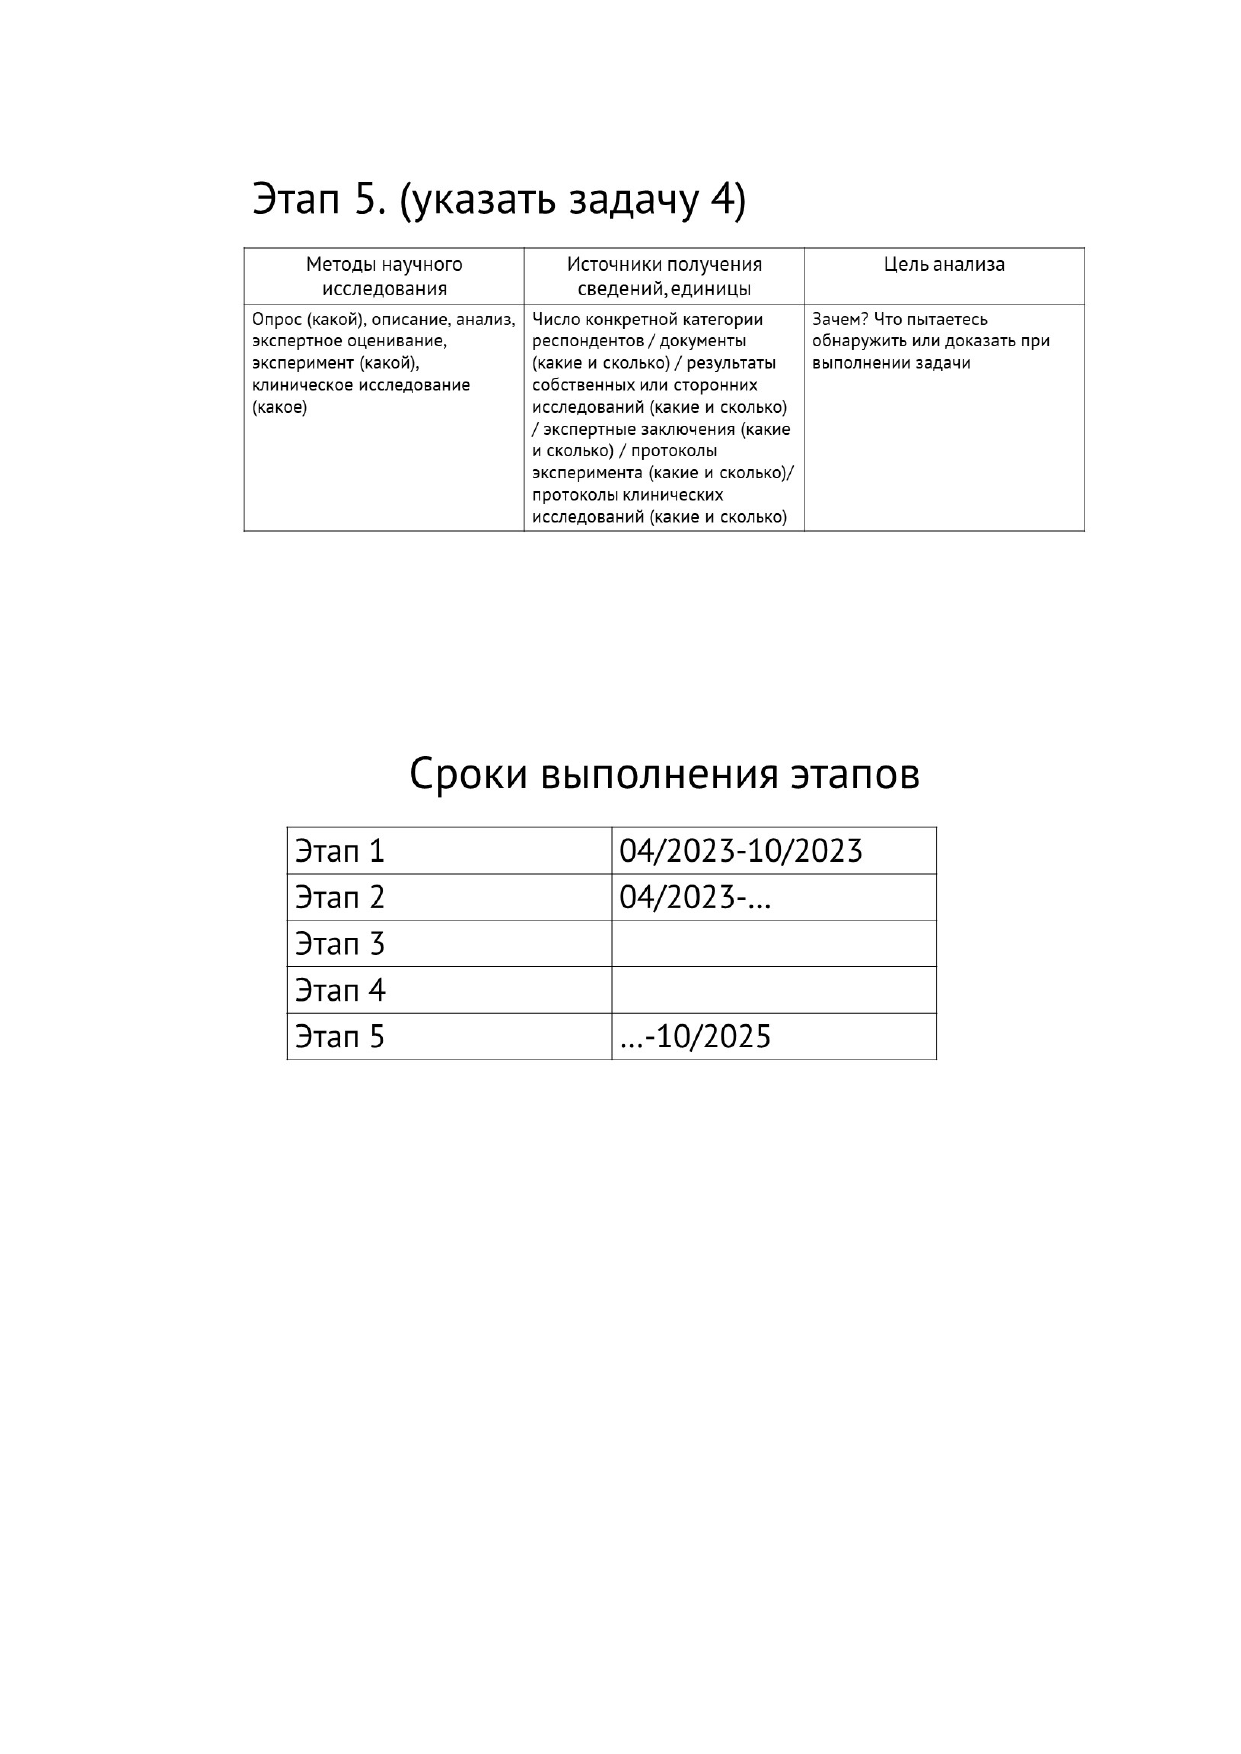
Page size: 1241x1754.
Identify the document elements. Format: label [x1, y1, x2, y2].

picture [177, 118, 1151, 667]
picture [177, 669, 1151, 1218]
